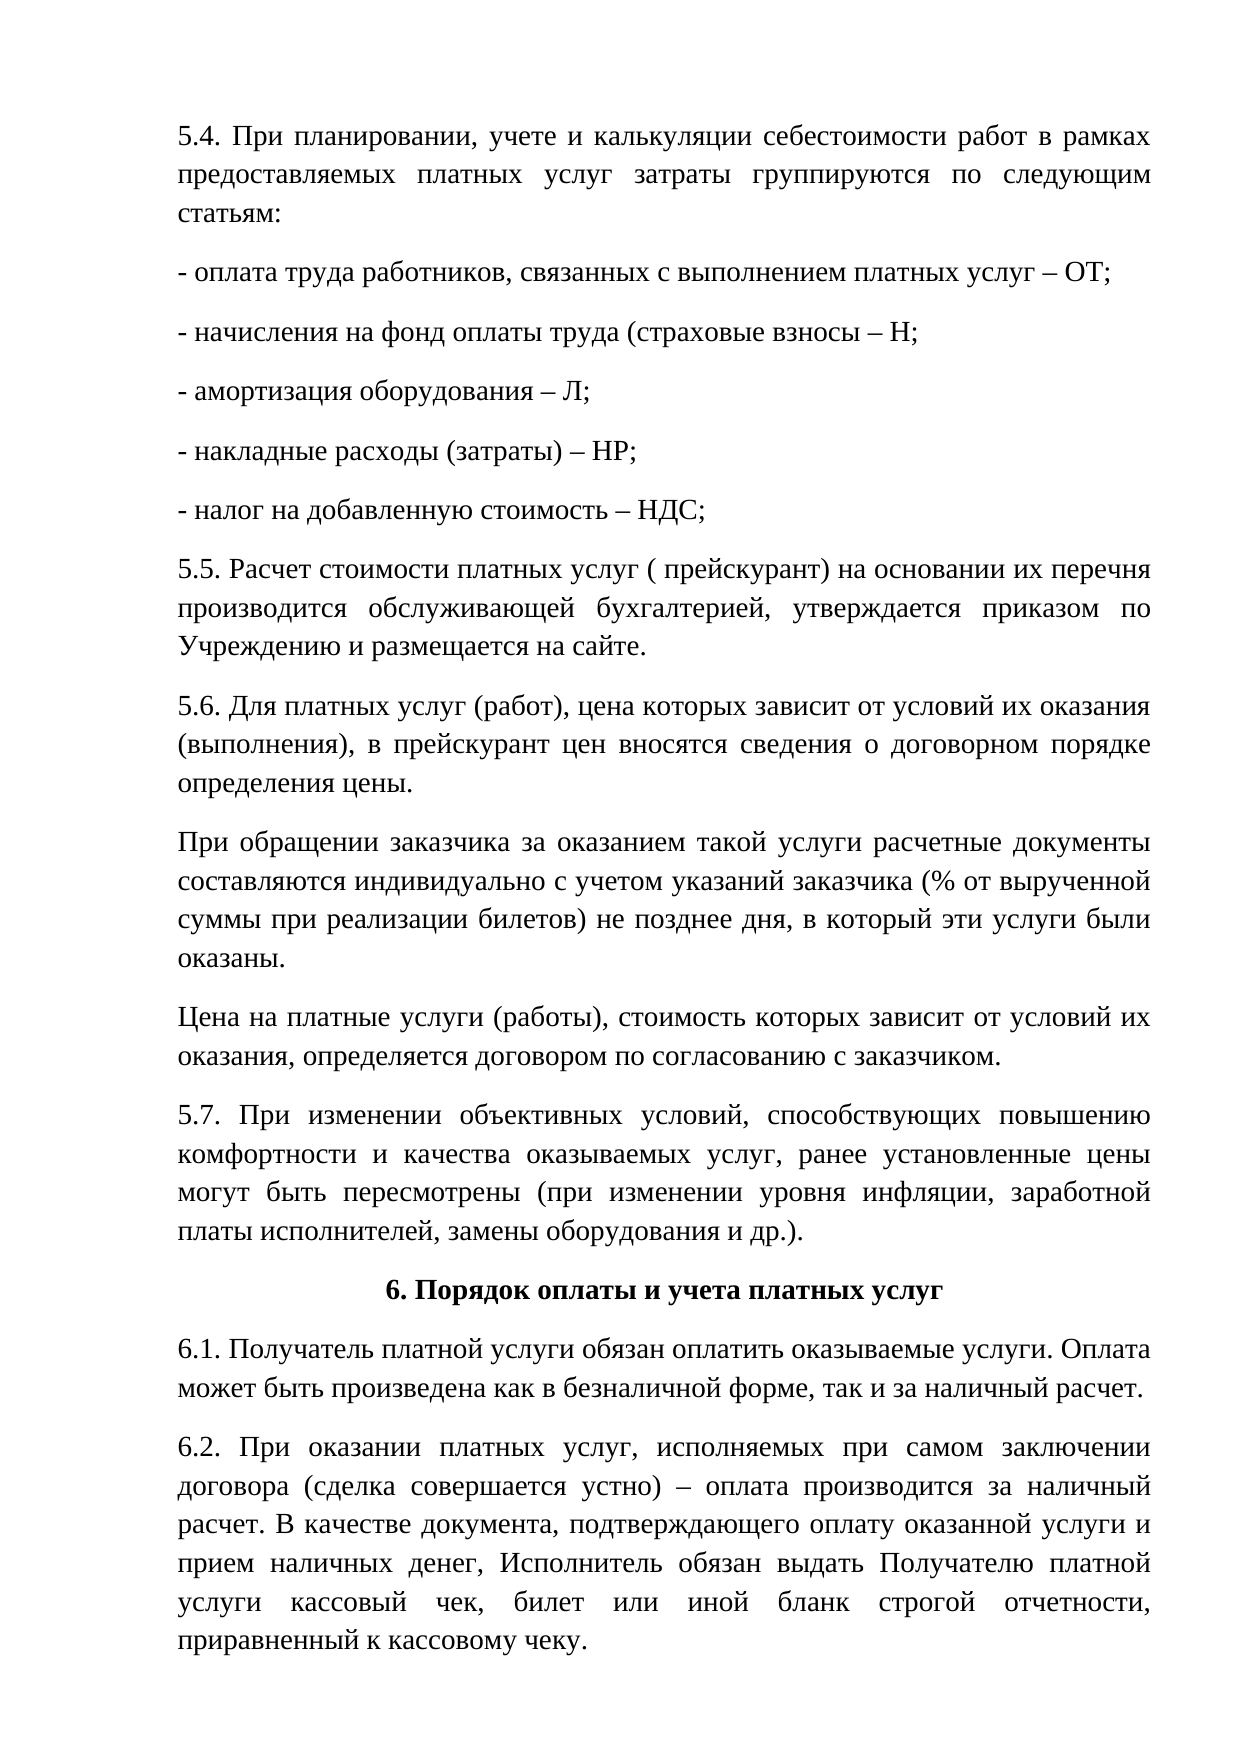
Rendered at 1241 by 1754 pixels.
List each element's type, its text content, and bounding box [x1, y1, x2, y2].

text 5.5. Расчет стоимости платных услуг ( прейскурант) на основании их перечня производится обслуживающей бухгалтерией, утверждается приказом по Учреждению и размещается на сайте. [177, 551, 1152, 662]
text При обращении заказчика за оказанием такой услуги расчетные документы составляются индивидуально с учетом указаний заказчика (% от вырученной суммы при реализации билетов) не позднее дня, в который эти услуги были оказаны. [177, 824, 1152, 973]
text - начисления на фонд оплаты труда (страховые взносы – Н; [177, 314, 1152, 347]
text 6. Порядок оплаты и учета платных услуг [177, 1272, 1152, 1306]
text Цена на платные услуги (работы), стоимость которых зависит от условий их оказания, определяется договором по согласованию с заказчиком. [177, 999, 1152, 1071]
text - амортизация оборудования – Л; [177, 373, 1152, 407]
text 6.2. При оказании платных услуг, исполняемых при самом заключении договора (сделка совершается устно) – оплата производится за наличный расчет. В качестве документа, подтверждающего оплату оказанной услуги и прием наличных денег, Исполнитель обязан выдать Получателю платной услуги кассовый чек, билет или иной бланк строгой отчетности, приравненный к кассовому чеку. [177, 1429, 1152, 1656]
text 5.6. Для платных услуг (работ), цена которых зависит от условий их оказания (выполнения), в прейскурант цен вносятся сведения о договорном порядке определения цены. [177, 688, 1152, 798]
text - оплата труда работников, связанных с выполнением платных услуг – ОТ; [177, 254, 1152, 288]
text 5.7. При изменении объективных условий, способствующих повышению комфортности и качества оказываемых услуг, ранее установленные цены могут быть пересмотрены (при изменении уровня инфляции, заработной платы исполнителей, замены оборудования и др.). [177, 1097, 1152, 1246]
text 6.1. Получатель платной услуги обязан оплатить оказываемые услуги. Оплата может быть произведена как в безналичной форме, так и за наличный расчет. [177, 1332, 1152, 1404]
text 5.4. При планировании, учете и калькуляции себестоимости работ в рамках предоставляемых платных услуг затраты группируются по следующим статьям: [177, 118, 1152, 229]
text - налог на добавленную стоимость – НДС; [177, 492, 1152, 526]
text - накладные расходы (затраты) – НР; [177, 433, 1152, 466]
